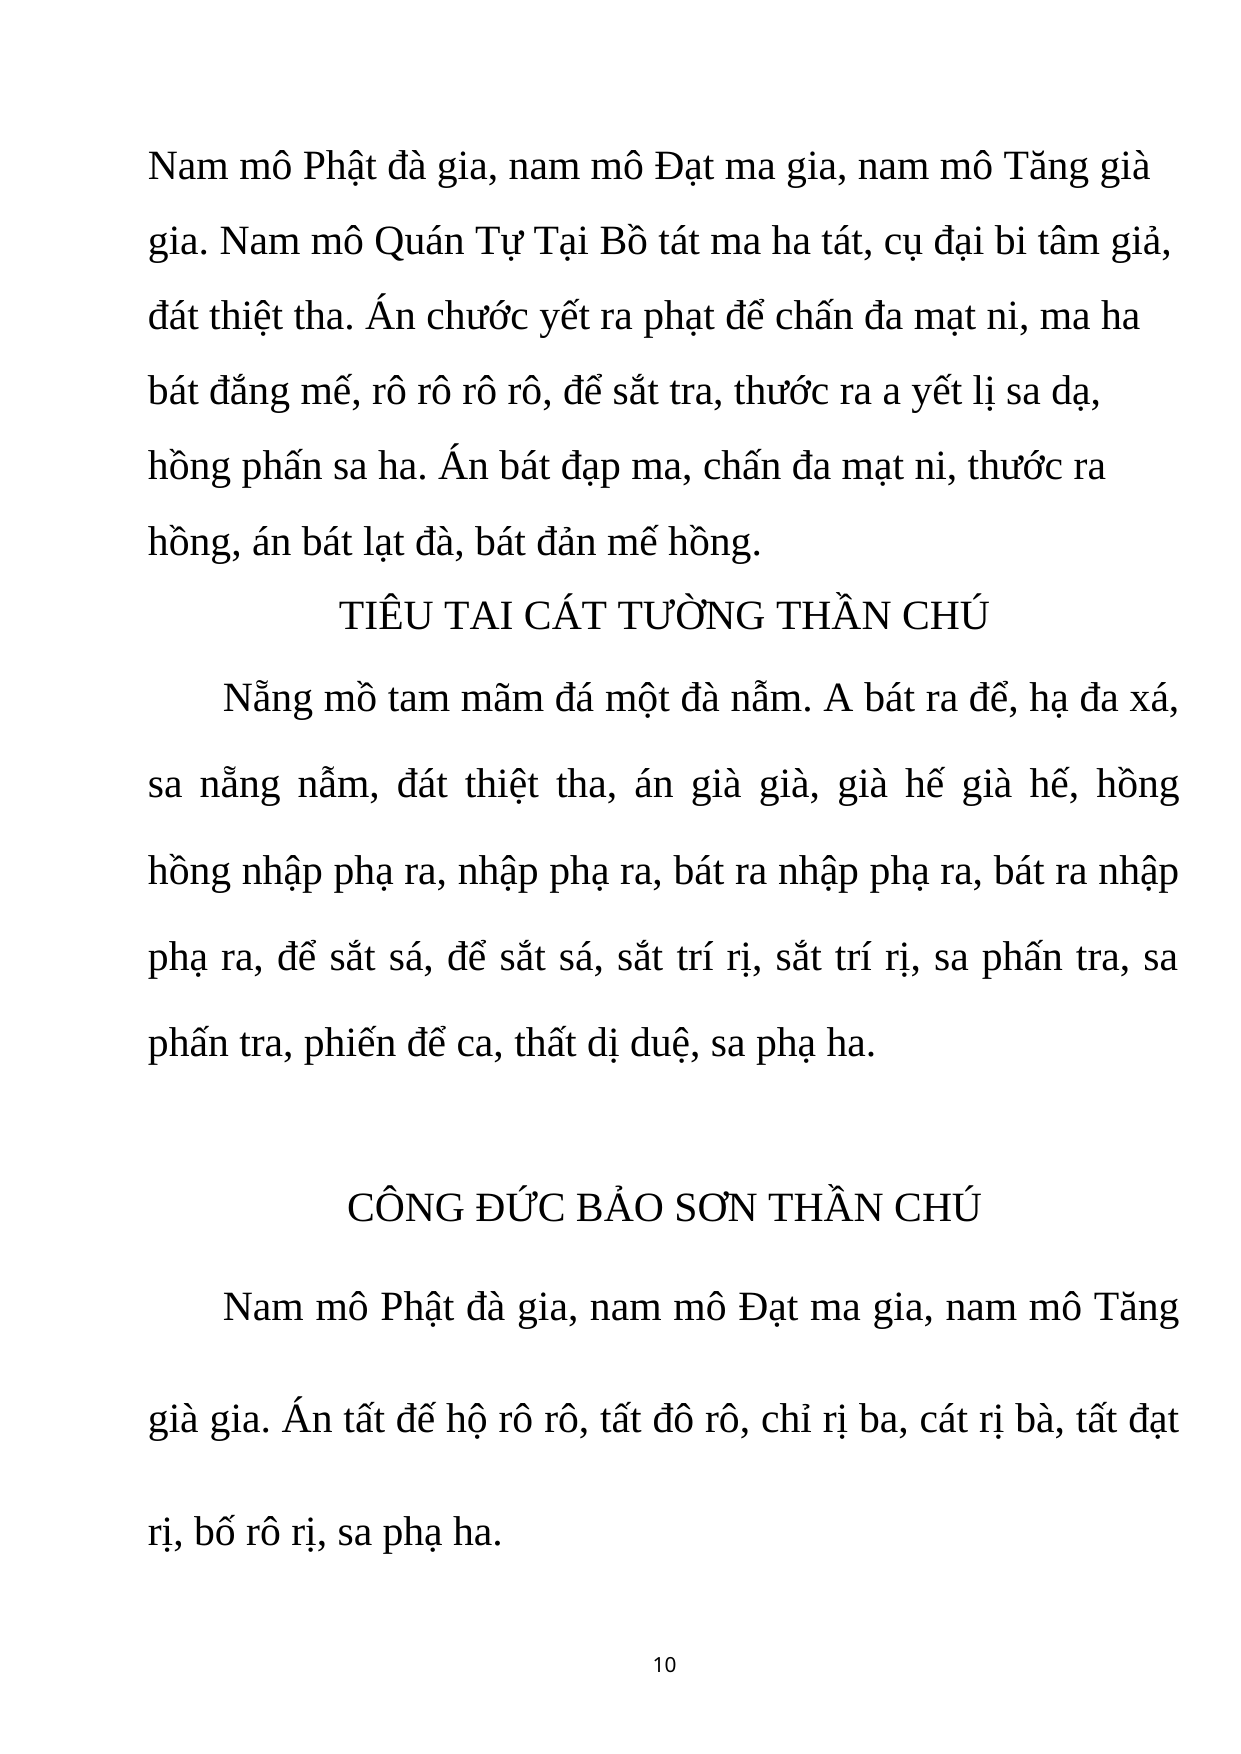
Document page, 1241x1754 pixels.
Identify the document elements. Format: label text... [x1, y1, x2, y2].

text Nam mô Phật đà gia, nam mô Đạt ma gia, nam mô Tăng già gia. Nam mô Quán Tự Tại Bồ tát ma ha tát, cụ đại bi tâm giả, đát thiệt tha. Án chước yết ra phạt để chấn đa mạt ni, ma ha bát đắng mế, rô rô rô rô, để sắt tra, thước ra a yết lị sa dạ, hồng phấn sa ha. Án bát đạp ma, chấn đa mạt ni, thước ra hồng, án bát lạt đà, bát đản mế hồng. [148, 127, 1181, 577]
text Nam mô Phật đà gia, nam mô Đạt ma gia, nam mô Tăng già gia. Án tất đế hộ rô rô, tất đô rô, chỉ rị ba, cát rị bà, tất đạt rị, bố rô rị, sa phạ ha. [148, 1267, 1181, 1567]
text CÔNG ĐỨC BẢO SƠN THẦN CHÚ [148, 1168, 1181, 1243]
text Nẵng mồ tam mãm đá một đà nẫm. A bát ra để, hạ đa xá, sa nẵng nẫm, đát thiệt tha, án già già, già hế già hế, hồng hồng nhập phạ ra, nhập phạ ra, bát ra nhập phạ ra, bát ra nhập phạ ra, để sắt sá, để sắt sá, sắt trí rị, sắt trí rị, sa phấn tra, sa phấn tra, phiến để ca, thất dị duệ, sa phạ ha. [148, 659, 1181, 1079]
text TIÊU TAI CÁT TƯỜNG THẦN CHÚ [148, 577, 1181, 652]
